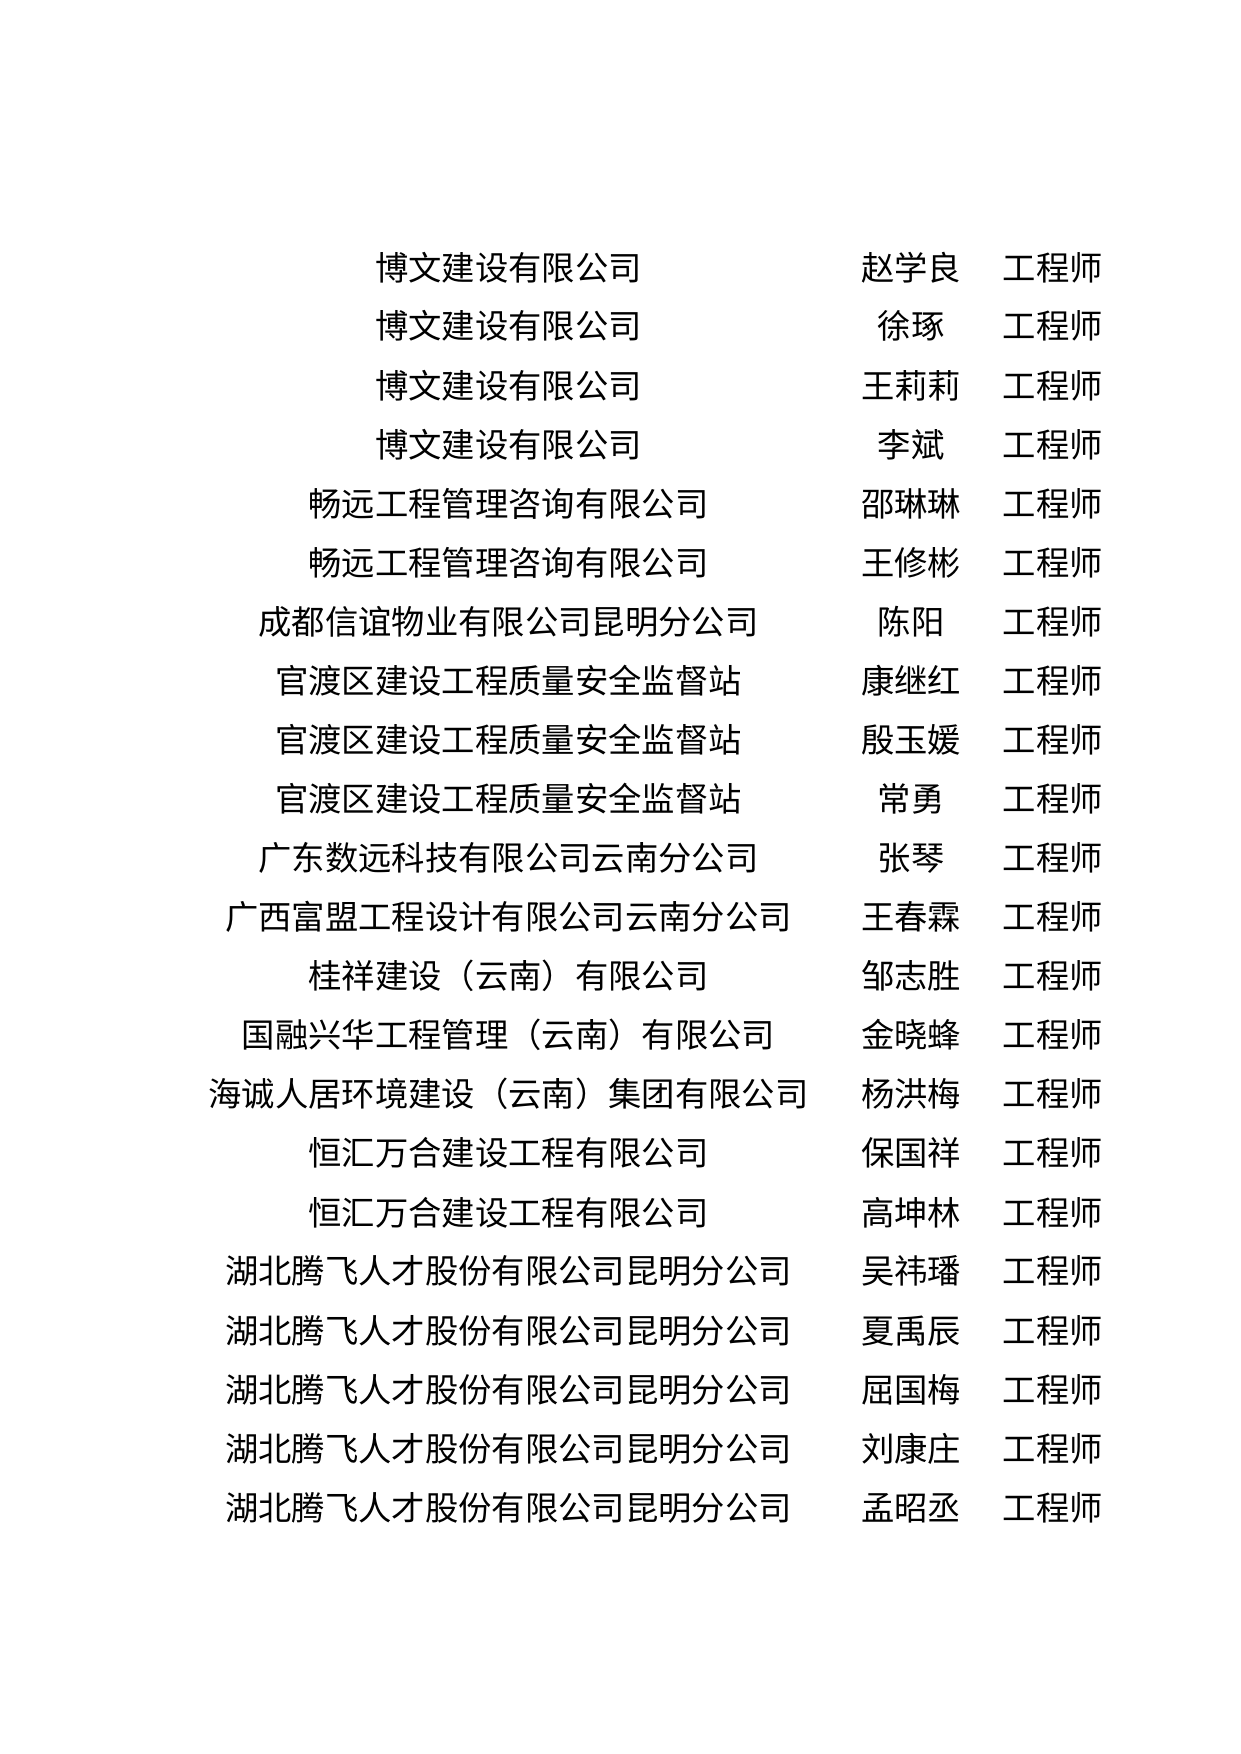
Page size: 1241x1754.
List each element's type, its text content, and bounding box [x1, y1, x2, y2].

table_cell 畅远工程管理咨询有限公司 [169, 469, 848, 528]
table_cell 工程师 [974, 1237, 1131, 1296]
table_cell 工程师 [974, 1414, 1131, 1473]
table_cell 工程师 [974, 587, 1131, 646]
table_cell 邵琳琳 [848, 469, 974, 528]
table_cell 孟昭丞 [848, 1473, 974, 1532]
table_cell 工程师 [974, 646, 1131, 705]
table_cell 工程师 [974, 824, 1131, 883]
table_cell 工程师 [974, 469, 1131, 528]
table_cell 工程师 [974, 292, 1131, 351]
table_cell 工程师 [974, 1178, 1131, 1237]
table_cell 工程师 [974, 883, 1131, 942]
table_cell 夏禹辰 [848, 1296, 974, 1355]
table_cell 屈国梅 [848, 1355, 974, 1414]
table_cell 恒汇万合建设工程有限公司 [169, 1119, 848, 1178]
table_cell 博文建设有限公司 [169, 410, 848, 469]
table_cell 官渡区建设工程质量安全监督站 [169, 646, 848, 705]
table_cell 工程师 [974, 233, 1131, 292]
table_cell 湖北腾飞人才股份有限公司昆明分公司 [169, 1237, 848, 1296]
table_cell 高坤林 [848, 1178, 974, 1237]
table_cell 徐琢 [848, 292, 974, 351]
table_cell 工程师 [974, 1473, 1131, 1532]
table_cell 李斌 [848, 410, 974, 469]
table_cell 工程师 [974, 1060, 1131, 1119]
table_cell 陈阳 [848, 587, 974, 646]
table_cell 杨洪梅 [848, 1060, 974, 1119]
table_cell 湖北腾飞人才股份有限公司昆明分公司 [169, 1296, 848, 1355]
table_cell 工程师 [974, 1001, 1131, 1060]
table_cell 海诚人居环境建设（云南）集团有限公司 [169, 1060, 848, 1119]
table_cell 工程师 [974, 1296, 1131, 1355]
table_cell 工程师 [974, 765, 1131, 823]
table_cell 王莉莉 [848, 351, 974, 410]
table_cell 博文建设有限公司 [169, 233, 848, 292]
table_cell 张琴 [848, 824, 974, 883]
table_cell 王修彬 [848, 528, 974, 587]
table_cell 康继红 [848, 646, 974, 705]
table_cell 刘康庄 [848, 1414, 974, 1473]
table_cell 金晓蜂 [848, 1001, 974, 1060]
table_cell 湖北腾飞人才股份有限公司昆明分公司 [169, 1355, 848, 1414]
table_cell 吴祎璠 [848, 1237, 974, 1296]
table_cell 工程师 [974, 1119, 1131, 1178]
table_cell 湖北腾飞人才股份有限公司昆明分公司 [169, 1473, 848, 1532]
table_cell 博文建设有限公司 [169, 292, 848, 351]
table_cell 工程师 [974, 410, 1131, 469]
table_cell 广西富盟工程设计有限公司云南分公司 [169, 883, 848, 942]
table_cell 国融兴华工程管理（云南）有限公司 [169, 1001, 848, 1060]
table_cell 赵学良 [848, 233, 974, 292]
table_cell 官渡区建设工程质量安全监督站 [169, 705, 848, 764]
table_cell 官渡区建设工程质量安全监督站 [169, 765, 848, 823]
table_cell 工程师 [974, 1355, 1131, 1414]
table_cell 殷玉媛 [848, 705, 974, 764]
table_cell 工程师 [974, 942, 1131, 1001]
table_cell 王春霖 [848, 883, 974, 942]
table_cell 邹志胜 [848, 942, 974, 1001]
table_cell 广东数远科技有限公司云南分公司 [169, 824, 848, 883]
table_cell 成都信谊物业有限公司昆明分公司 [169, 587, 848, 646]
table_cell 工程师 [974, 351, 1131, 410]
table_cell 博文建设有限公司 [169, 351, 848, 410]
table_cell 常勇 [848, 765, 974, 823]
table_cell 恒汇万合建设工程有限公司 [169, 1178, 848, 1237]
table_cell 湖北腾飞人才股份有限公司昆明分公司 [169, 1414, 848, 1473]
table_cell 畅远工程管理咨询有限公司 [169, 528, 848, 587]
table_cell 桂祥建设（云南）有限公司 [169, 942, 848, 1001]
table_cell 工程师 [974, 705, 1131, 764]
table_cell 工程师 [974, 528, 1131, 587]
table_cell 保国祥 [848, 1119, 974, 1178]
